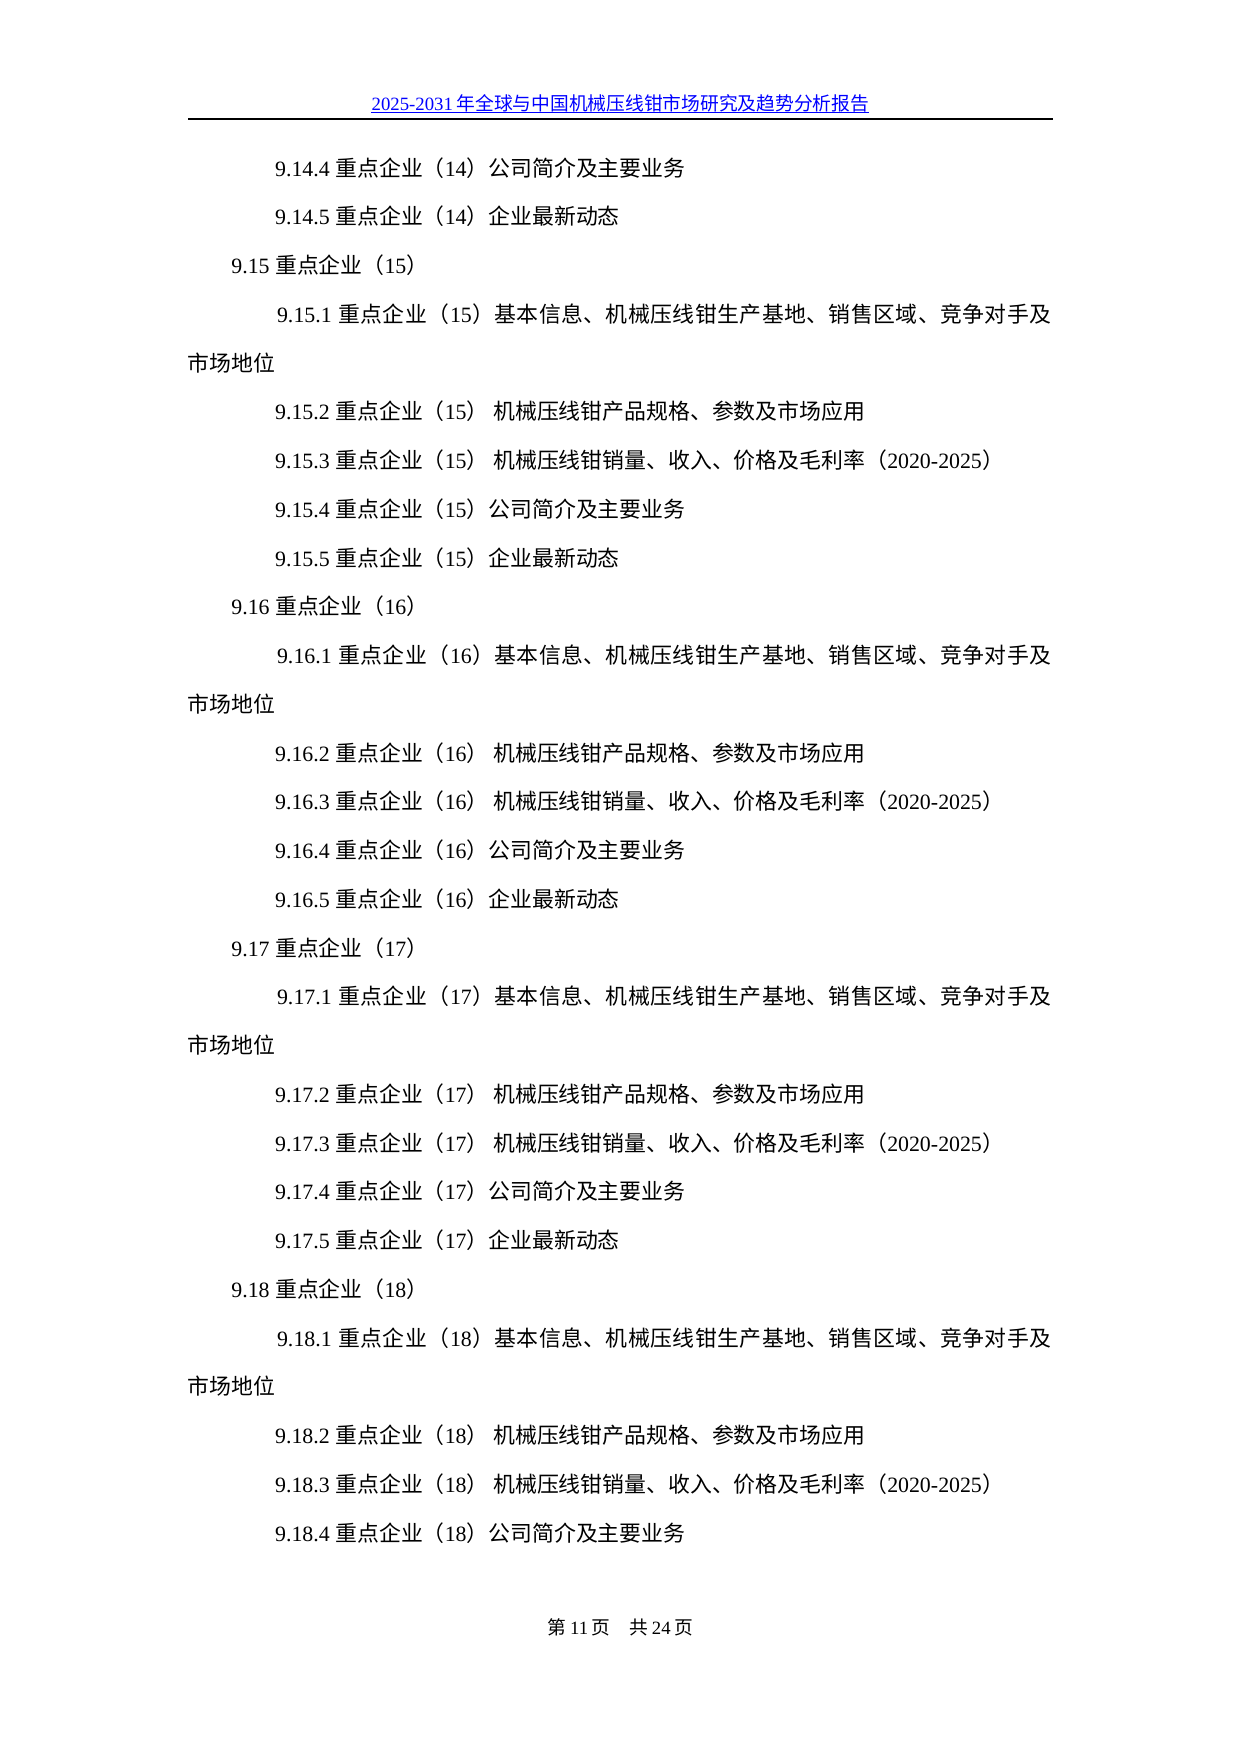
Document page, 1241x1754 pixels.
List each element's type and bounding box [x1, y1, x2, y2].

text [187, 150, 1053, 1548]
